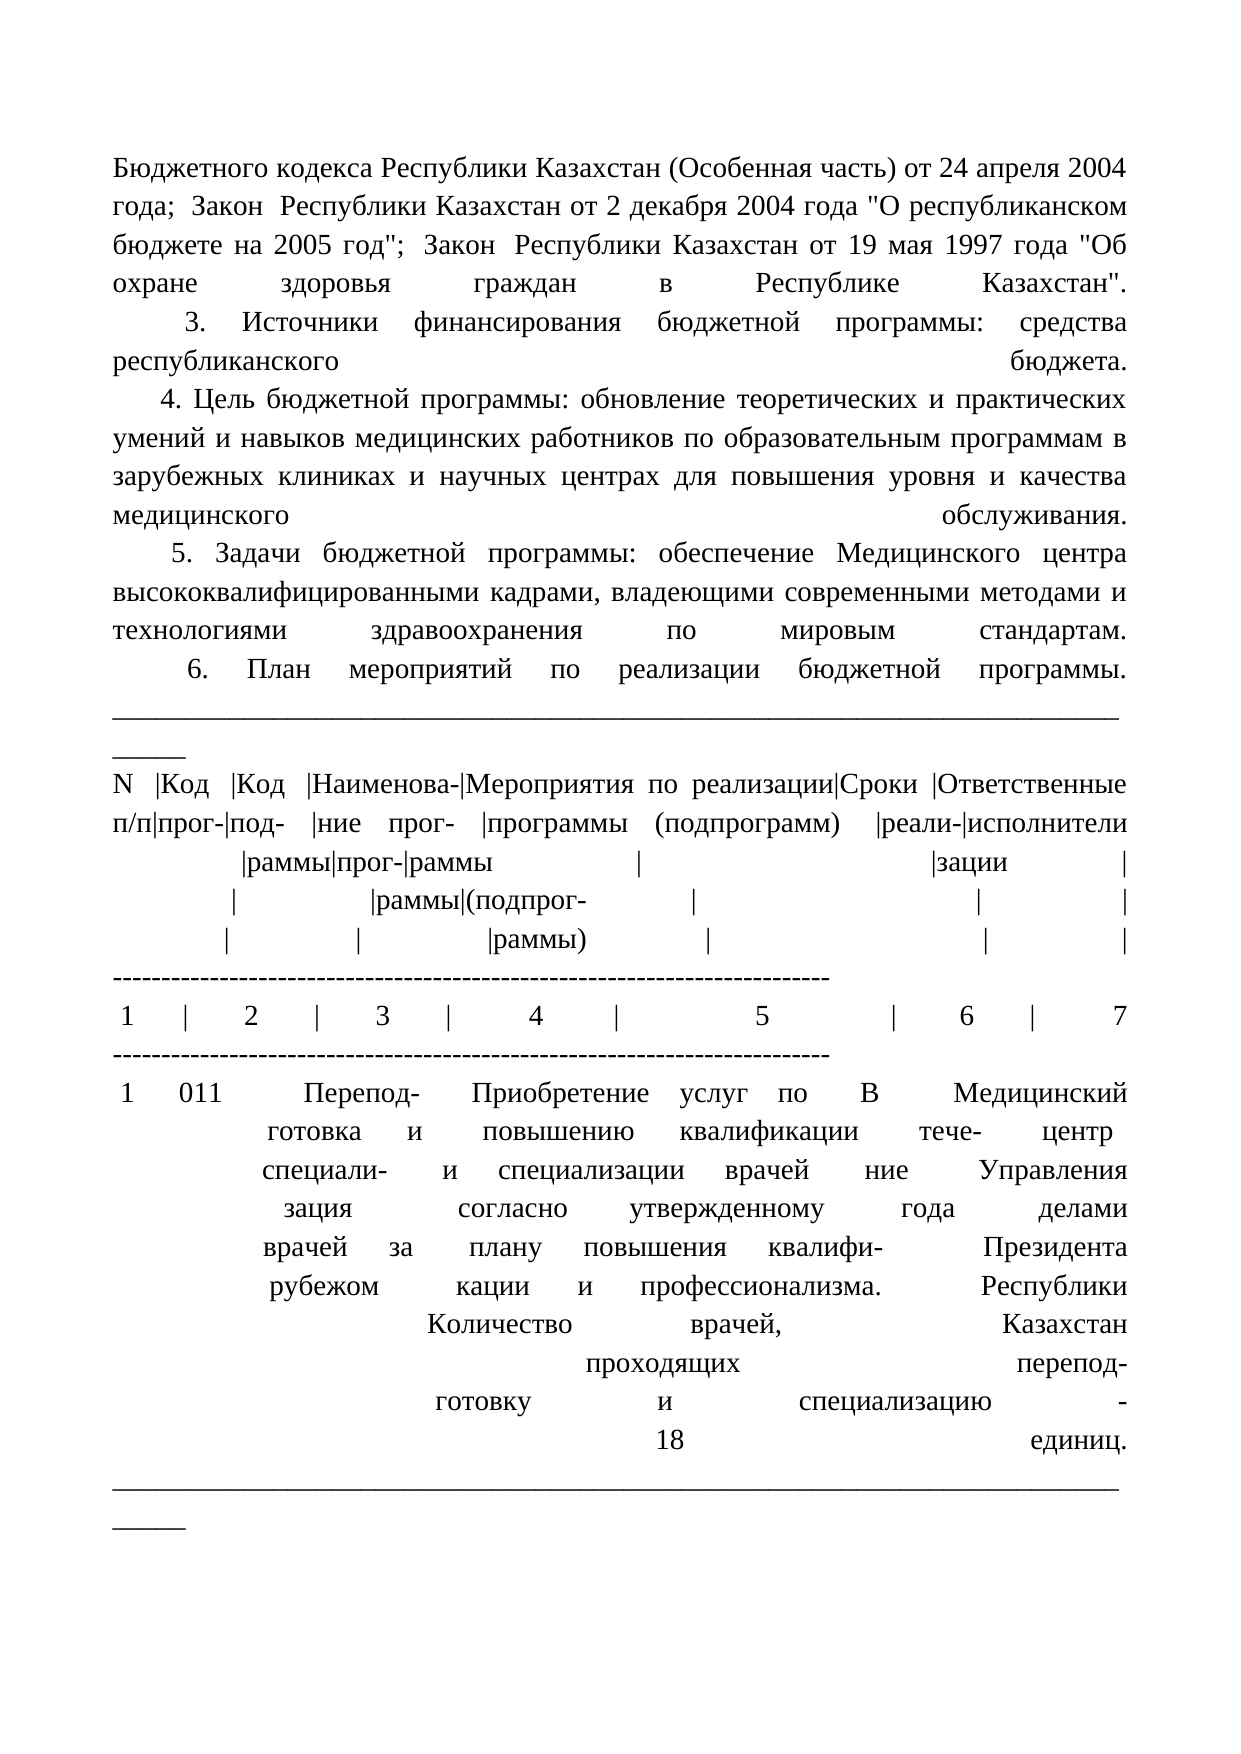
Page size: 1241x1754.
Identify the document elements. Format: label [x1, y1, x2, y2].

text [112, 150, 1128, 1532]
